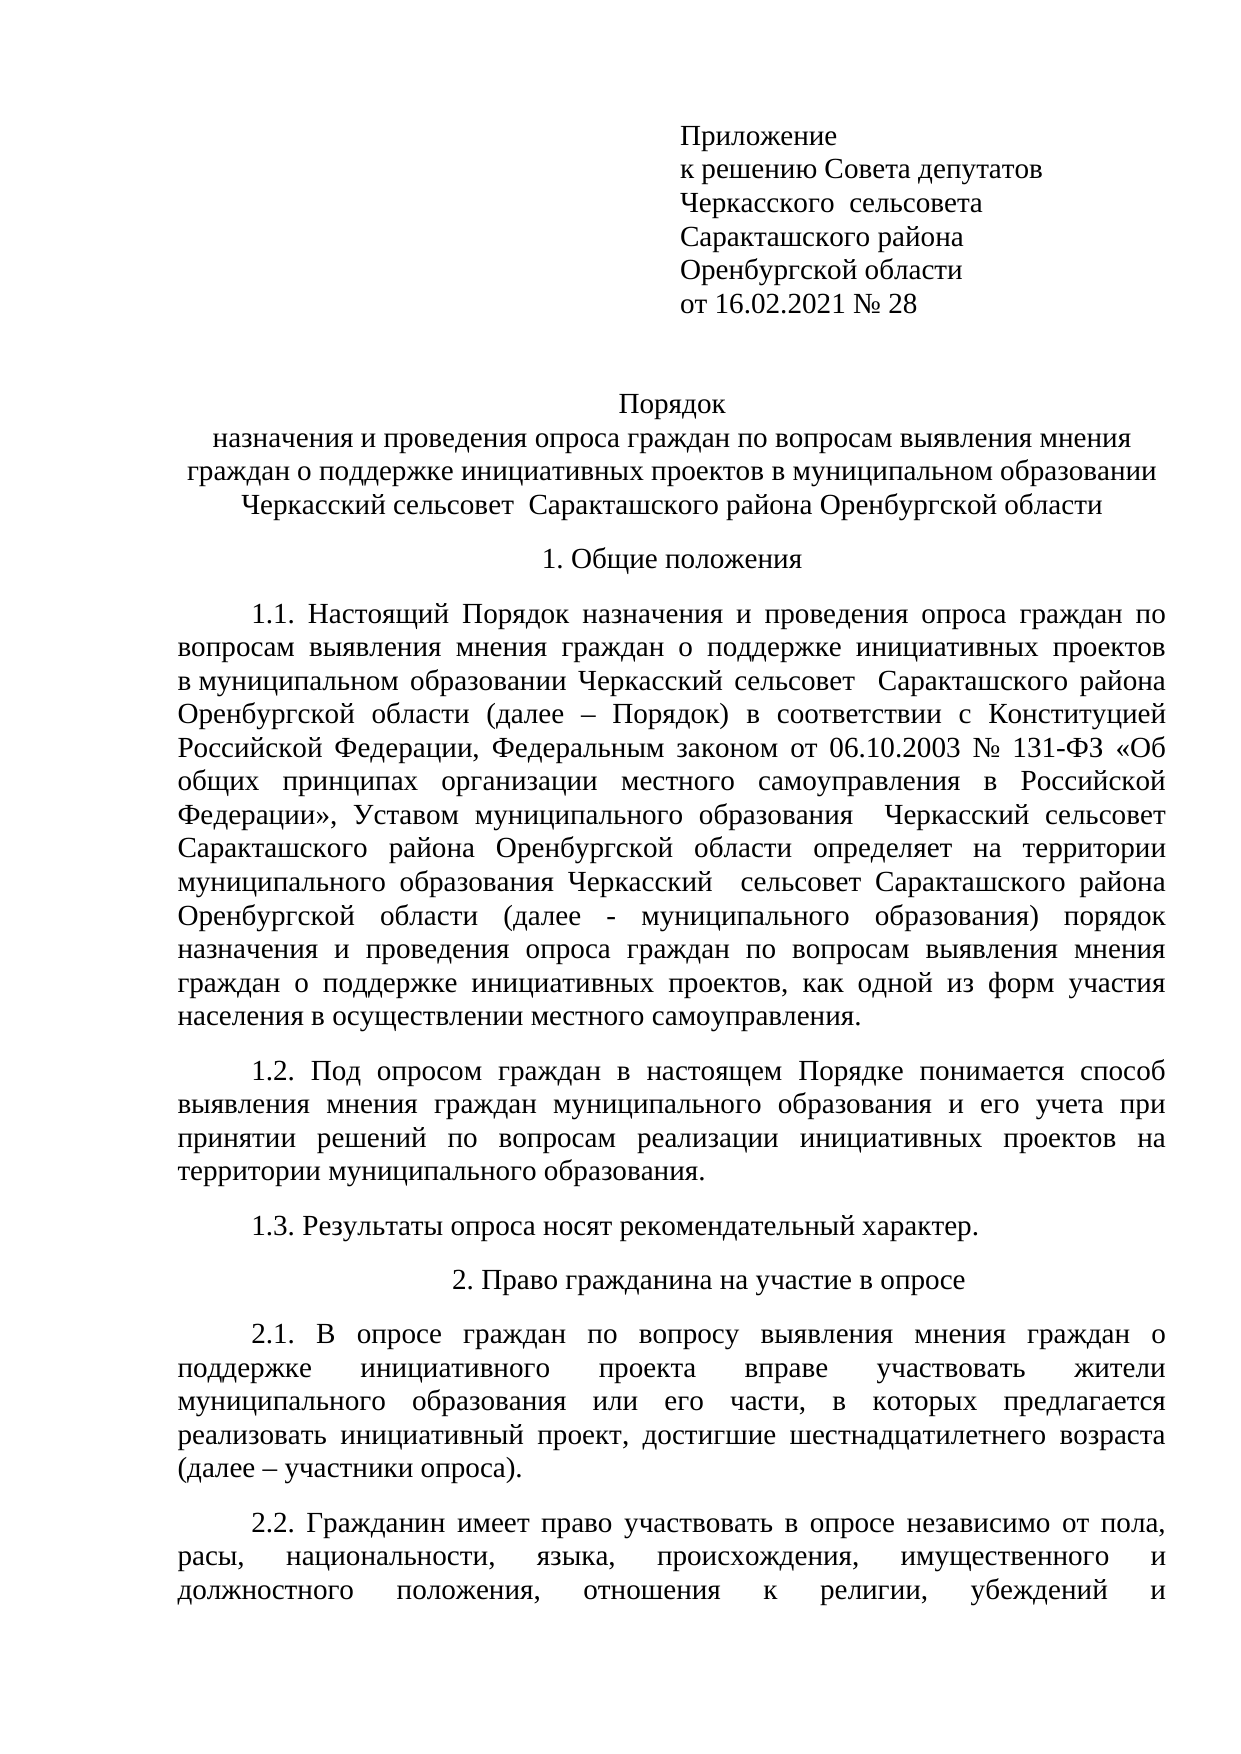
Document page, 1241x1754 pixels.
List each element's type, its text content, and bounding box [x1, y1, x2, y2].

text Оренбургской области [679, 252, 1167, 286]
text Приложение [679, 118, 1167, 152]
text 1.2. Под опросом граждан в настоящем Порядке понимается способ выявления мнения граждан муниципального образования и его учета при принятии решений по вопросам реализации инициативных проектов на территории муниципального образования. [177, 1053, 1167, 1187]
text 1. Общие положения [177, 541, 1167, 575]
text Порядок [177, 386, 1167, 420]
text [177, 1505, 1167, 1606]
text 2.1. В опросе граждан по вопросу выявления мнения граждан о поддержке инициативного проекта вправе участвовать жители муниципального образования или его части, в которых предлагается реализовать инициативный проект, достигшие шестнадцатилетнего возраста (далее – участники опроса). [177, 1316, 1167, 1484]
text к решению Совета депутатов [679, 152, 1167, 185]
text назначения и проведения опроса граждан по вопросам выявления мнения граждан о поддержке инициативных проектов в муниципальном образовании Черкасский сельсовет Саракташского района Оренбургской области [177, 420, 1167, 521]
text 1.1. Настоящий Порядок назначения и проведения опроса граждан по вопросам выявления мнения граждан о поддержке инициативных проектов в муниципальном образовании Черкасский сельсовет Саракташского района Оренбургской области (далее – Порядок) в соответствии с Конституцией Российской Федерации, Федеральным законом от 06.10.2003 № 131-ФЗ «Об общих принципах организации местного самоуправления в Российской Федерации», Уставом муниципального образования Черкасский сельсовет Саракташского района Оренбургской области определяет на территории муниципального образования Черкасский сельсовет Саракташского района Оренбургской области (далее - муниципального образования) порядок назначения и проведения опроса граждан по вопросам выявления мнения граждан о поддержке инициативных проектов, как одной из форм участия населения в осуществлении местного самоуправления. [177, 596, 1167, 1032]
text Черкасского сельсовета [679, 185, 1167, 219]
text от 16.02.2021 № 28 [679, 286, 1167, 319]
text Саракташского района [679, 219, 1167, 252]
text 2. Право гражданина на участие в опросе [177, 1262, 1167, 1296]
text 1.3. Результаты опроса носят рекомендательный характер. [177, 1208, 1167, 1241]
